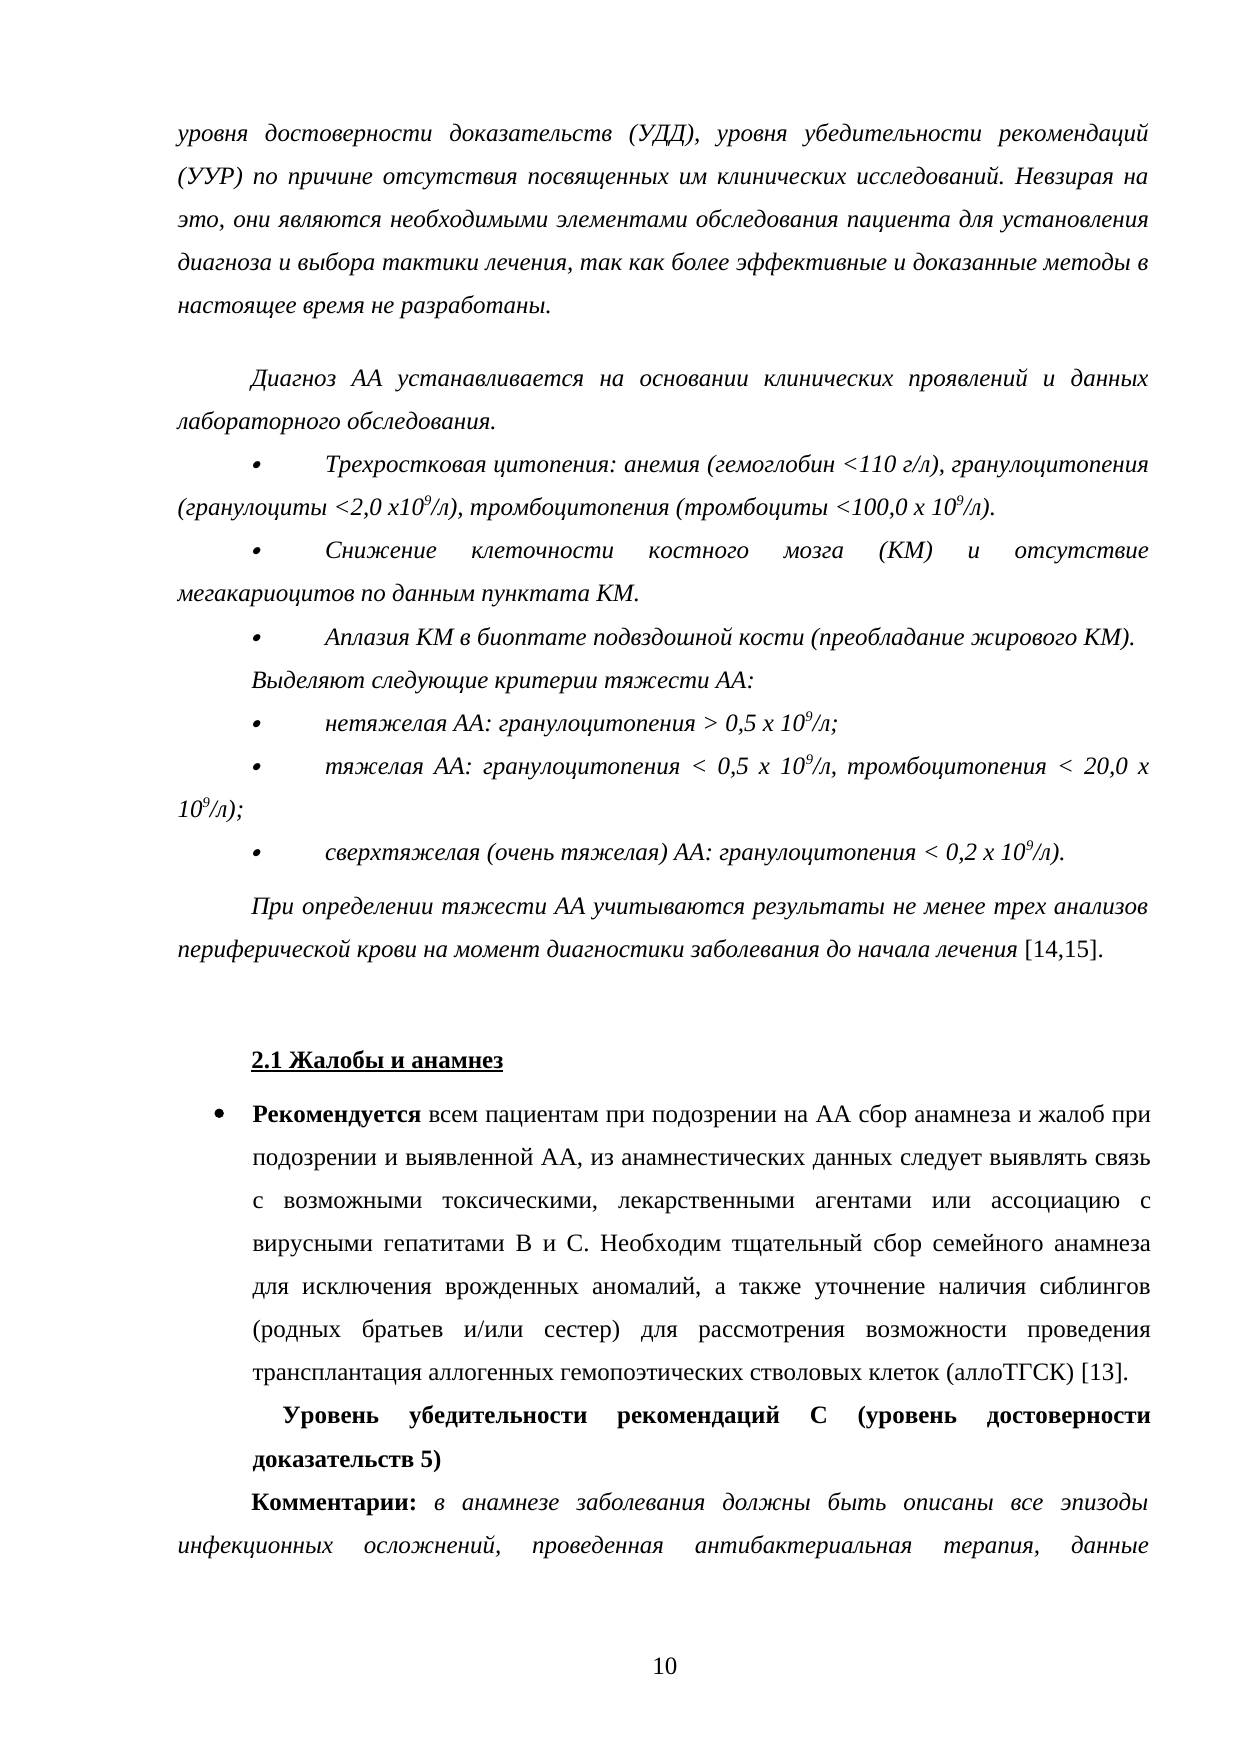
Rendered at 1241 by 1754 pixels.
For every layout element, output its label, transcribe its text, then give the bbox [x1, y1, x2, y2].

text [177, 1487, 1152, 1559]
text Диагноз АА устанавливается на основании клинических проявлений и данных лабораторного обследования. [177, 363, 1152, 435]
list Аплазия КМ в биоптате подвздошной кости (преобладание жирового КМ). [177, 622, 1152, 650]
list cверхтяжелая (очень тяжелая) АА: гранулоцитопения < 0,2 х 109/л). [177, 837, 1152, 866]
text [177, 118, 1152, 319]
text При определении тяжести АА учитываются результаты не менее трех анализов периферической крови на момент диагностики заболевания до начала лечения [14,15]. [177, 891, 1152, 963]
list Трехростковая цитопения: анемия (гемоглобин <110 г/л), гранулоцитопения (гранулоциты <2,0 х109/л), тромбоцитопения (тромбоциты <100,0 х 109/л). [177, 449, 1152, 521]
list Снижение клеточности костного мозга (КМ) и отсутствие мегакариоцитов по данным пунктата КМ. [177, 535, 1152, 607]
list Рекомендуется всем пациентам при подозрении на АА сбор анамнеза и жалоб при подозрении и выявленной АА, из анамнестических данных следует выявлять связь с возможными токсическими, лекарственными агентами или ассоциацию с вирусными гепатитами В и С. Необходим тщательный сбор семейного анамнеза для исключения врожденных аномалий, а также уточнение наличия сиблингов (родных братьев и/или сестер) для рассмотрения возможности проведения трансплантация аллогенных гемопоэтических стволовых клеток (аллоТГСК) [13]. [215, 1099, 1152, 1386]
list нетяжелая АА: гранулоцитопения > 0,5 х 109/л; [177, 708, 1152, 737]
text Уровень убедительности рекомендаций С (уровень достоверности доказательств 5) [252, 1401, 1152, 1472]
text Выделяют следующие критерии тяжести АА: [177, 665, 1152, 693]
list тяжелая АА: гранулоцитопения < 0,5 х 109/л, тромбоцитопения < 20,0 х 109/л); [177, 751, 1152, 823]
subtitle 2.1 Жалобы и анамнез [177, 1045, 1152, 1074]
